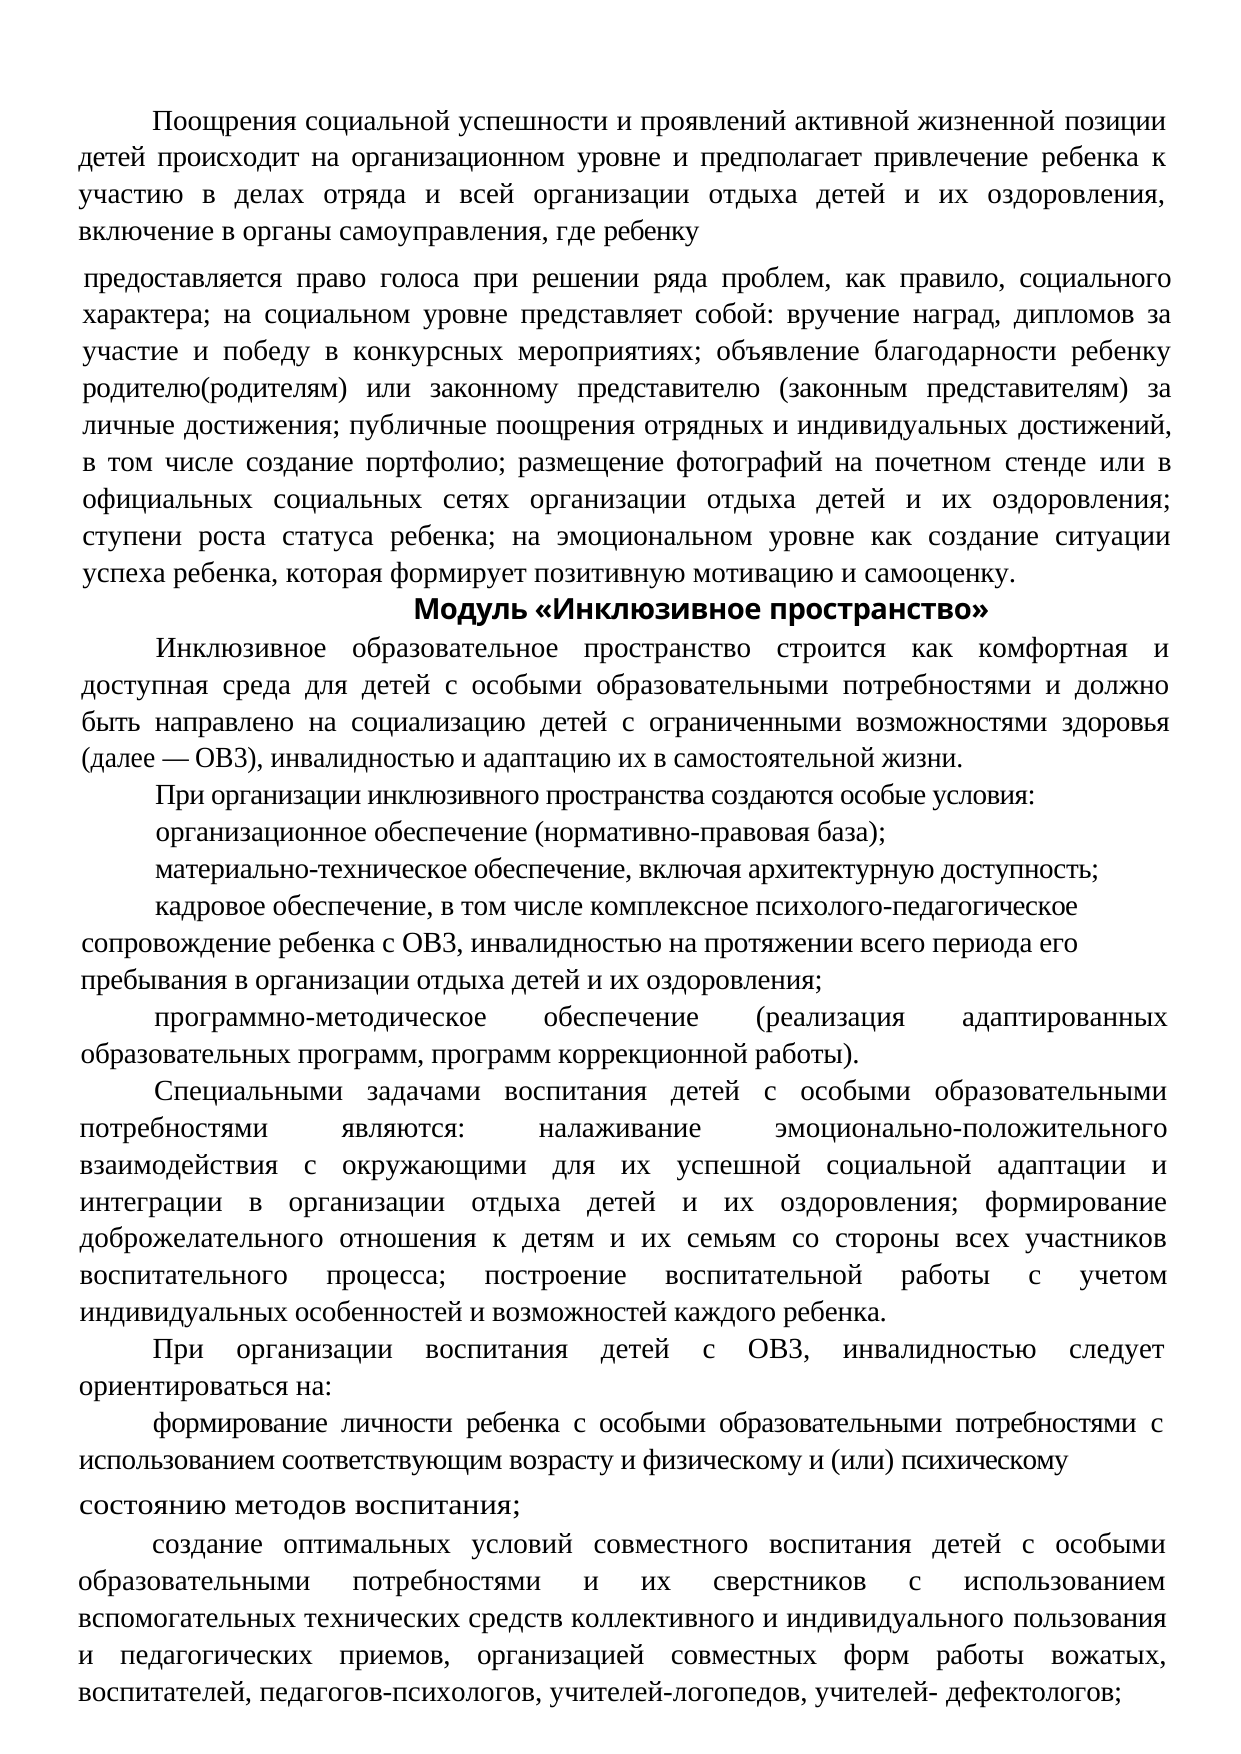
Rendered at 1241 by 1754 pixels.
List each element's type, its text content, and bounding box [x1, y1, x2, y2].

text программно-методическое обеспечение (реализация адаптированных образовательных программ, программ коррекционной работы). [80, 999, 1168, 1070]
text создание оптимальных условий совместного воспитания детей с особыми образовательными потребностями и их сверстников с использованием вспомогательных технических средств коллективного и индивидуального пользования и педагогических приемов, организацией совместных форм работы вожатых, воспитателей, педагогов-психологов, учителей-логопедов, учителей- дефектологов; [78, 1526, 1166, 1707]
text Поощрения социальной успешности и проявлений активной жизненной позиции детей происходит на организационном уровне и предполагает привлечение ребенка к участию в делах отряда и всей организации отдыха детей и их оздоровления, включение в органы самоуправления, где ребенку [78, 103, 1166, 247]
text формирование личности ребенка с особыми образовательными потребностями с использованием соответствующим возрасту и физическому и (или) психическому [78, 1405, 1163, 1475]
text Инклюзивное образовательное пространство строится как комфортная и доступная среда для детей с особыми образовательными потребностями и должно быть направлено на социализацию детей с ограниченными возможностями здоровья (далее — OB3), инвалидностью и адаптацию их в самостоятельной жизни. [81, 630, 1170, 774]
text предоставляется право голоса при решении ряда проблем, как правило, социального характера; на социальном уровне представляет собой: вручение наград, дипломов за участие и победу в конкурсных мероприятиях; объявление благодарности ребенку родителю(родителям) или законному представителю (законным представителям) за личные достижения; публичные поощрения отрядных и индивидуальных достижений, в том числе создание портфолио; размещение фотографий на почетном стенде или в официальных социальных сетях организации отдыха детей и их оздоровления; ступени роста статуса ребенка; на эмоциональном уровне как создание ситуации ycпexa ребенка, которая формирует позитивную мотивацию и самооценку. [82, 260, 1172, 588]
text материально-техническое обеспечение, включая архитектурную доступность; кадровое обеспечение, в том числе комплексное психолого-педагогическое [155, 851, 1181, 922]
text сопровождение ребенка с OB3, инвалидностью на протяжении всего периода его пребывания в организации отдыха детей и их оздоровления; [80, 925, 1181, 996]
text При организации инклюзивного пространства создаются особые условия: организационное обеспечение (нормативно-правовая база); [155, 777, 1181, 848]
text состоянию методов воспитания; [79, 1487, 1181, 1520]
text При организации воспитания детей с OB3, инвалидностью следует ориентироваться на: [78, 1331, 1165, 1402]
list Модуль «Инклюзивное пространство» [156, 592, 1181, 626]
text Специальными задачами воспитания детей с особыми образовательными потребностями являются: налаживание эмоционально-положительного взаимодействия с окружающими для их успешной социальной адаптации и интеграции в организации отдыха детей и их оздоровления; формирование доброжелательного отношения к детям и их семьям со стороны всех участников воспитательного процесса; построение воспитательной работы с учетом индивидуальных особенностей и возможностей каждого ребенка. [79, 1073, 1168, 1328]
